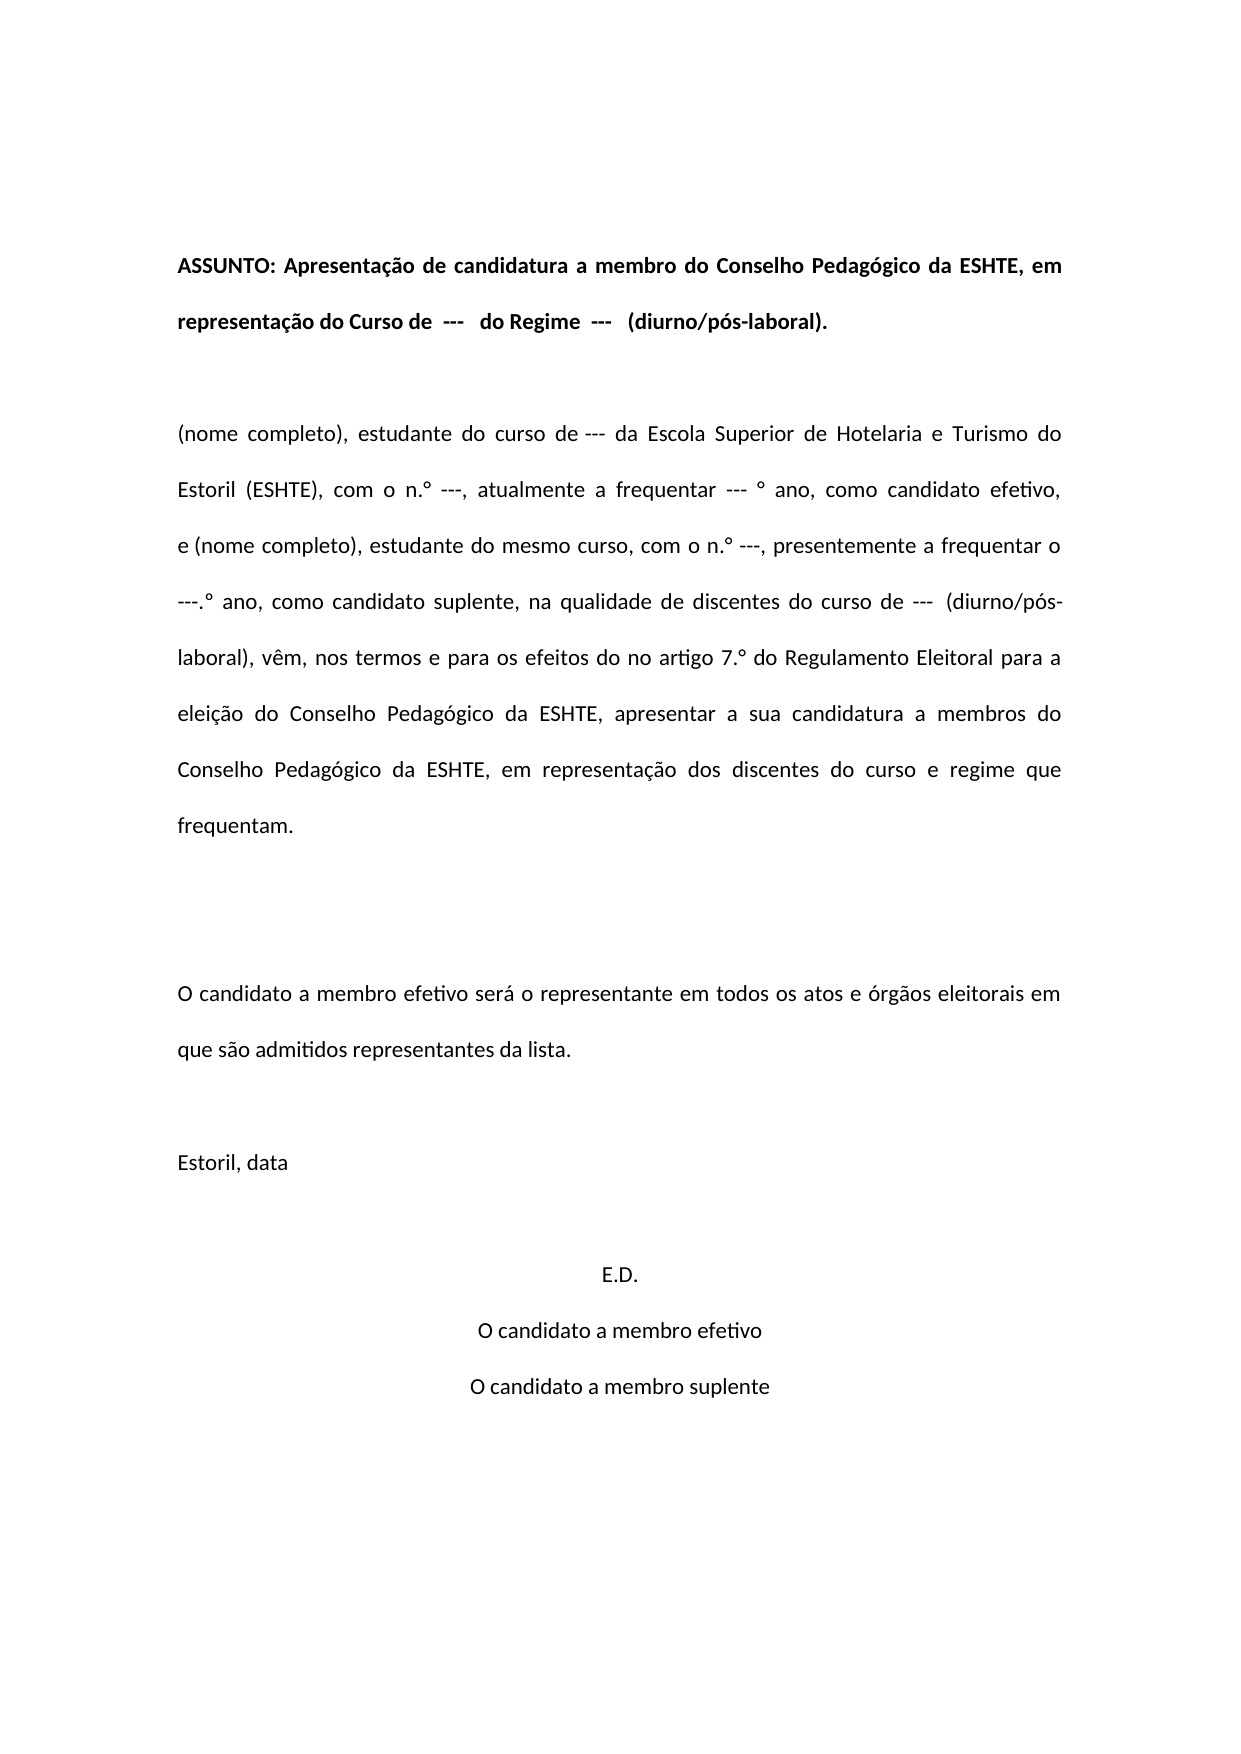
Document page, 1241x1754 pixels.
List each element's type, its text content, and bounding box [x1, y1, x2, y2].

text ASSUNTO: Apresentação de candidatura a membro do Conselho Pedagógico da ESHTE, em representação do Curso de --- do Regime --- (diurno/pós-laboral). [177, 251, 1063, 335]
text Estoril, data [177, 1148, 1063, 1176]
text E.D. [177, 1260, 1063, 1288]
text O candidato a membro efetivo [177, 1316, 1063, 1344]
text O candidato a membro suplente [177, 1372, 1063, 1400]
text (nome completo), estudante do curso de --- da Escola Superior de Hotelaria e Turismo do Estoril (ESHTE), com o n.° ---, atualmente a frequentar --- ° ano, como candidato efetivo, e (nome completo), estudante do mesmo curso, com o n.° ---, presentemente a frequentar o ---.º ano, como candidato suplente, na qualidade de discentes do curso de --- (diurno/pós-laboral), vêm, nos termos e para os efeitos do no artigo 7.° do Regulamento Eleitoral para a eleição do Conselho Pedagógico da ESHTE, apresentar a sua candidatura a membros do Conselho Pedagógico da ESHTE, em representação dos discentes do curso e regime que frequentam. [177, 419, 1063, 839]
text O candidato a membro efetivo será o representante em todos os atos e órgãos eleitorais em que são admitidos representantes da lista. [177, 979, 1063, 1064]
